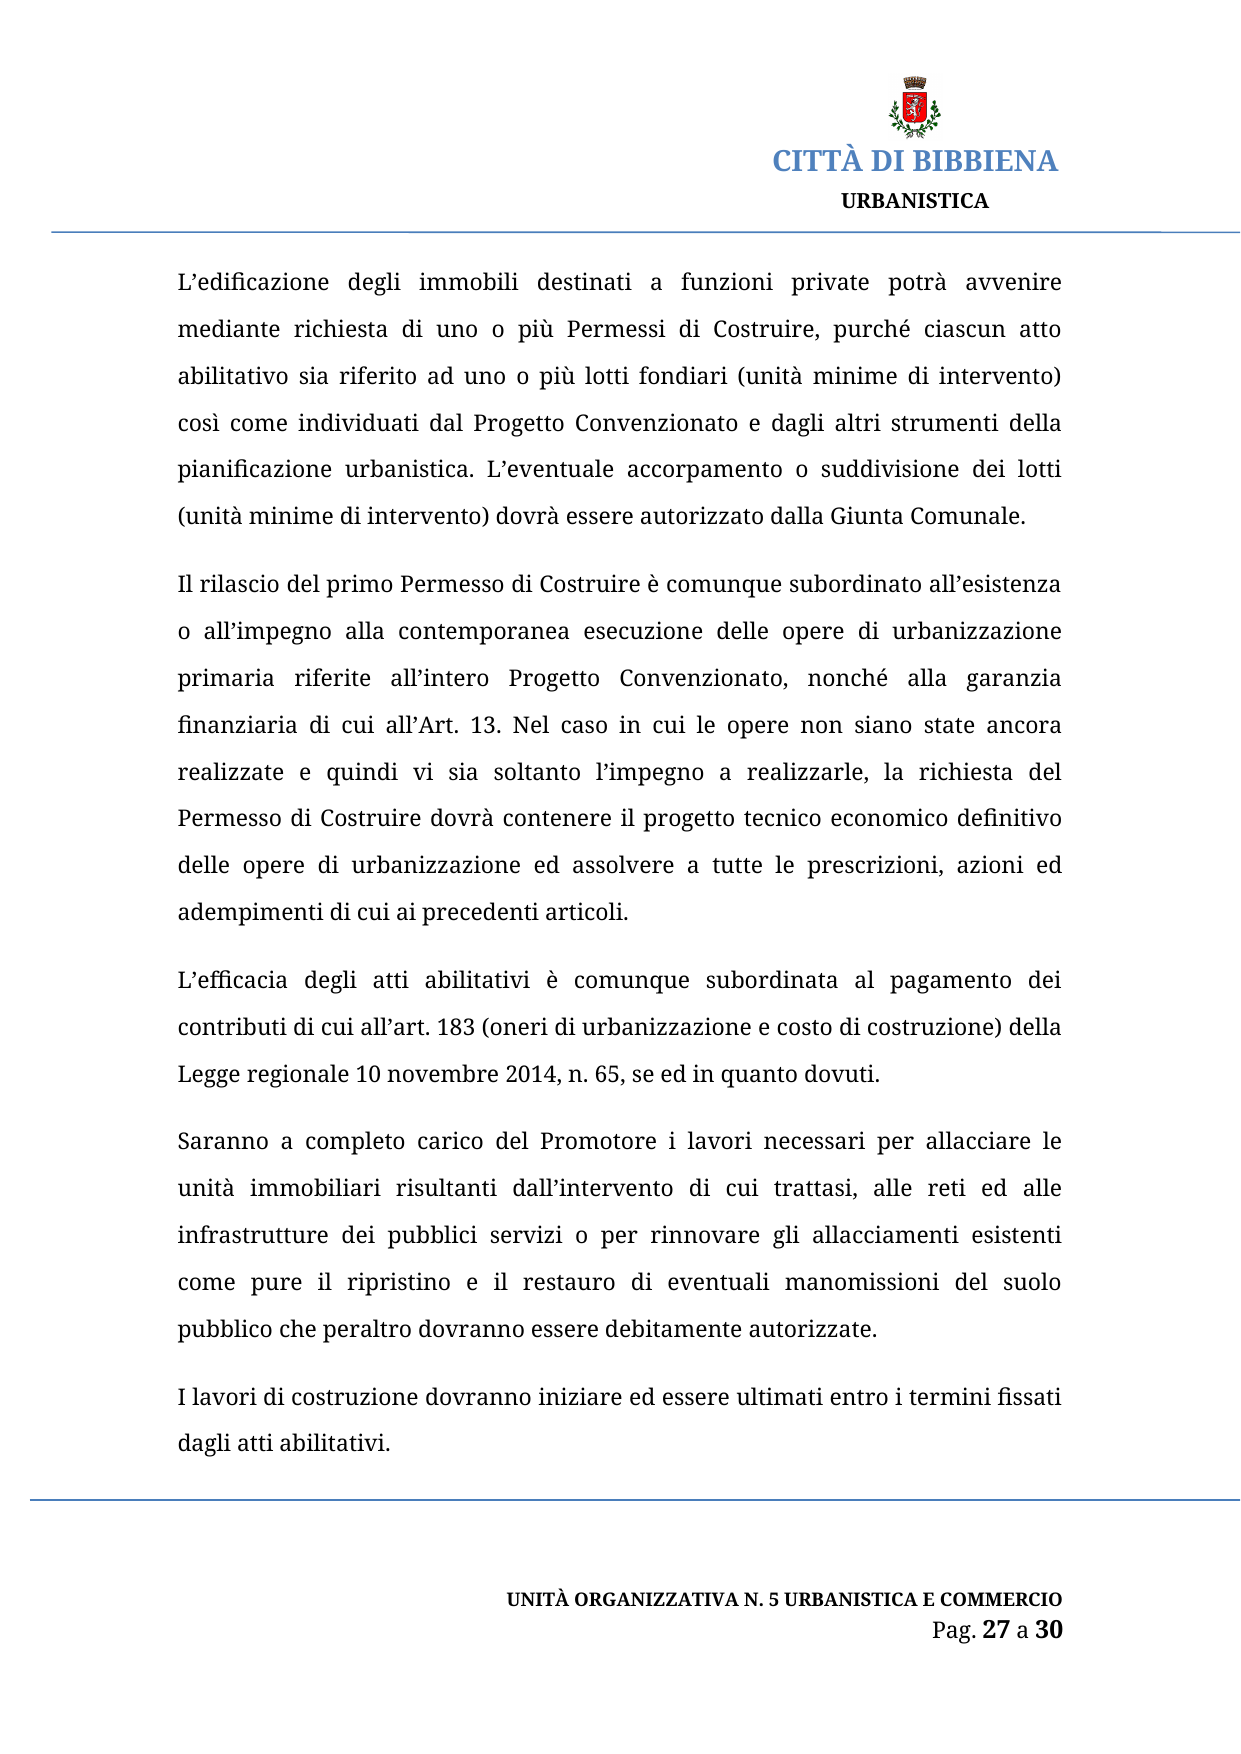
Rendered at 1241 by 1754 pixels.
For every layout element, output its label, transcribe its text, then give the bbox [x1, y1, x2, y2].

text Saranno a completo carico del Promotore i lavori necessari per allacciare le unità immobiliari risultanti dall’intervento di cui trattasi, alle reti ed alle infrastrutture dei pubblici servizi o per rinnovare gli allacciamenti esistenti come pure il ripristino e il restauro di eventuali manomissioni del suolo pubblico che peraltro dovranno essere debitamente autorizzate. [177, 1125, 1063, 1344]
text L’efficacia degli atti abilitativi è comunque subordinata al pagamento dei contributi di cui all’art. 183 (oneri di urbanizzazione e costo di costruzione) della Legge regionale 10 novembre 2014, n. 65, se ed in quanto dovuti. [177, 964, 1063, 1089]
text L’edificazione degli immobili destinati a funzioni private potrà avvenire mediante richiesta di uno o più Permessi di Costruire, purché ciascun atto abilitativo sia riferito ad uno o più lotti fondiari (unità minime di intervento) così come individuati dal Progetto Convenzionato e dagli altri strumenti della pianificazione urbanistica. L’eventuale accorpamento o suddivisione dei lotti (unità minime di intervento) dovrà essere autorizzato dalla Giunta Comunale. [177, 266, 1063, 531]
picture [887, 73, 943, 141]
text I lavori di costruzione dovranno iniziare ed essere ultimati entro i termini fissati dagli atti abilitativi. [177, 1380, 1063, 1458]
text Il rilascio del primo Permesso di Costruire è comunque subordinato all’esistenza o all’impegno alla contemporanea esecuzione delle opere di urbanizzazione primaria riferite all’intero Progetto Convenzionato, nonché alla garanzia finanziaria di cui all’Art. 13. Nel caso in cui le opere non siano state ancora realizzate e quindi vi sia soltanto l’impegno a realizzarle, la richiesta del Permesso di Costruire dovrà contenere il progetto tecnico economico definitivo delle opere di urbanizzazione ed assolvere a tutte le prescrizioni, azioni ed adempimenti di cui ai precedenti articoli. [177, 568, 1063, 927]
